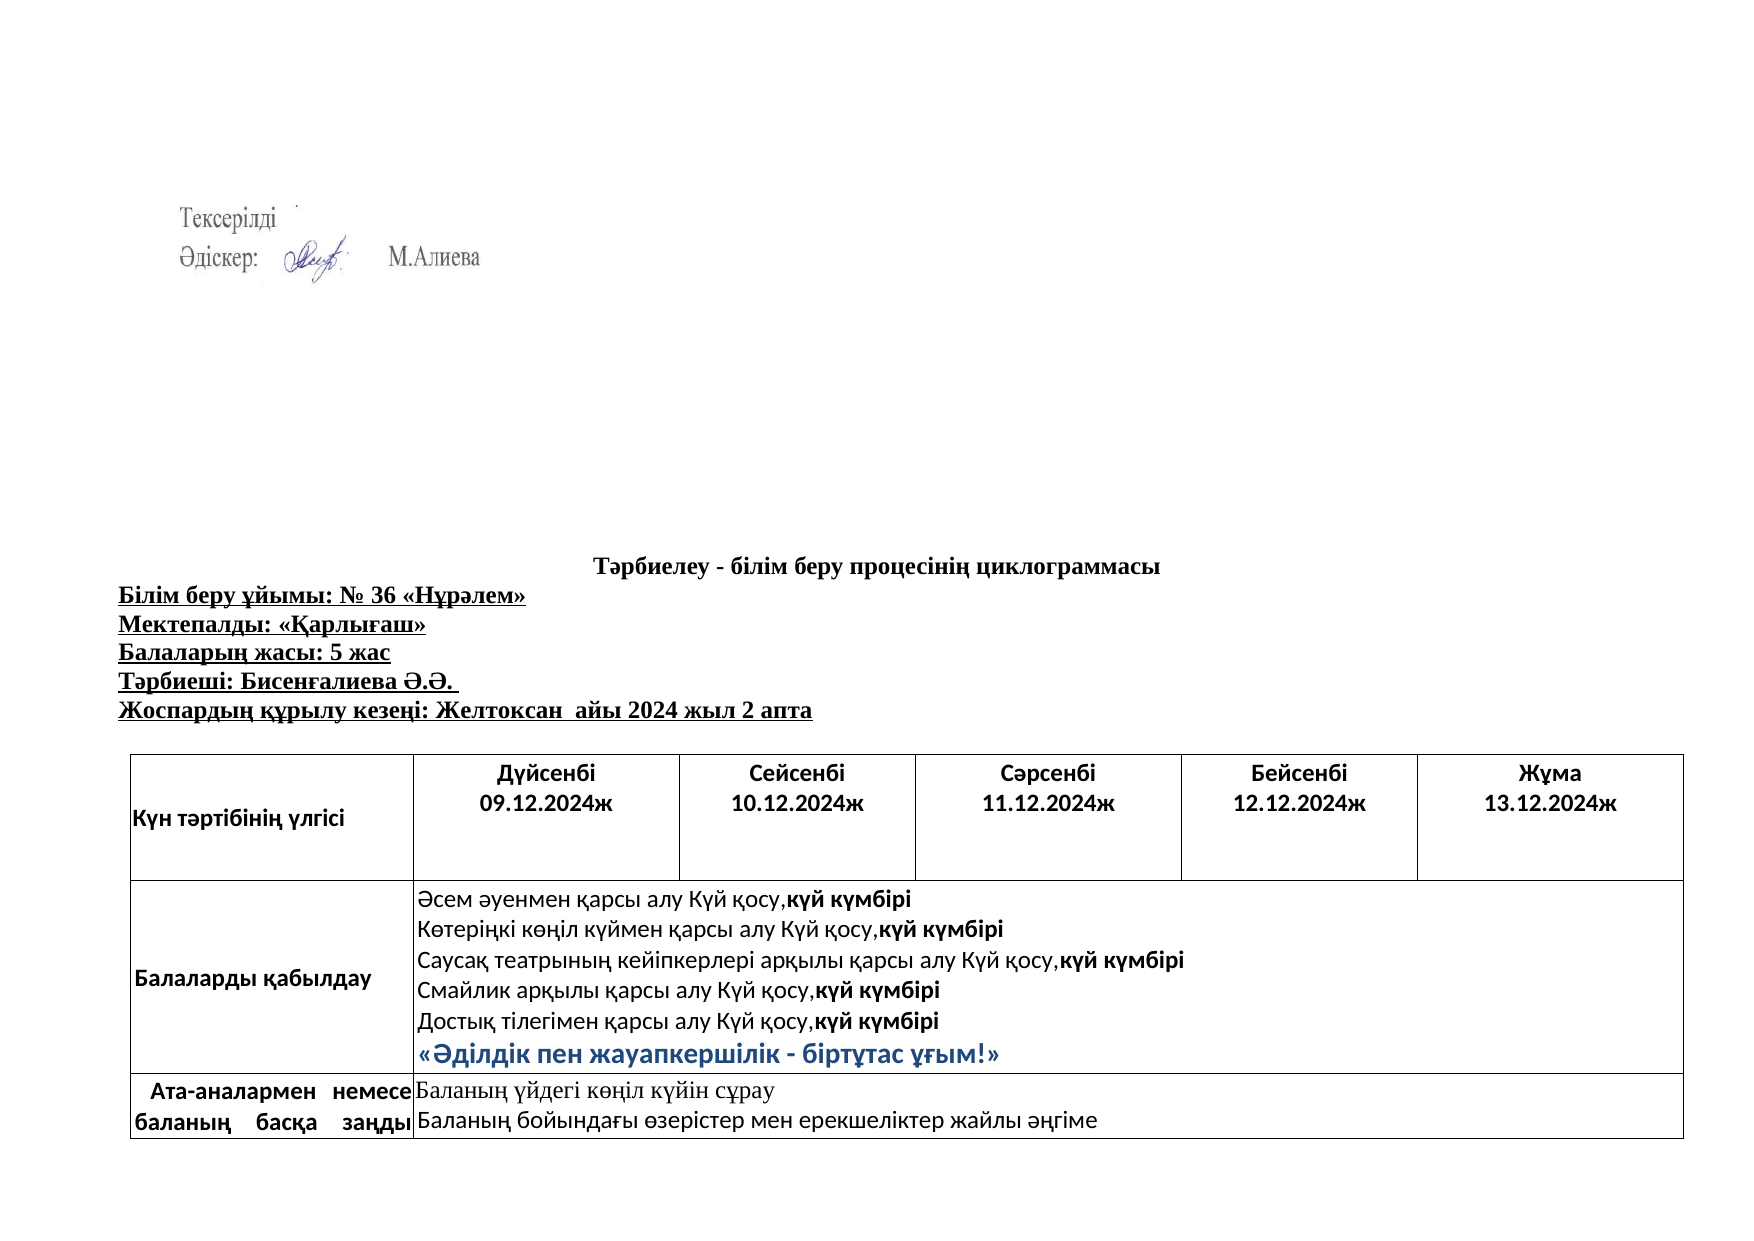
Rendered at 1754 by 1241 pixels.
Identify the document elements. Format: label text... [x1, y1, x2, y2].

table_header Күн тәртібінің үлгісі [131, 755, 413, 880]
table_header Сейсенбі 10.12.2024ж [680, 755, 915, 880]
table_header Жұма 13.12.2024ж [1418, 755, 1683, 880]
text Жоспардың құрылу кезеңі: Желтоксан айы 2024 жыл 2 апта [118, 695, 1636, 724]
table_header Сәрсенбі 11.12.2024ж [916, 755, 1181, 880]
text Балаларың жасы: 5 жас [118, 637, 1636, 666]
picture [134, 154, 546, 338]
text Мектепалды: «Қарлығаш» [118, 609, 1636, 637]
text Тәрбиеші: Бисенғалиева Ә.Ә. [118, 666, 1636, 695]
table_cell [414, 1074, 1683, 1138]
table_header Дүйсенбі 09.12.2024ж [414, 755, 679, 880]
text Тәрбиелеу - білім беру процесінің циклограммасы [174, 551, 1580, 580]
table_cell Балаларды қабылдау [131, 881, 413, 1073]
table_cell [131, 1074, 413, 1138]
table_cell Әсем әуенмен қарсы алу Күй қосу,күй күмбірі Көтеріңкі көңіл күймен қарсы алу Күй қосу,күй күмбірі Саусақ театрының кейіпкерлері арқылы қарсы алу Күй қосу,күй күмбірі Смайлик арқылы қарсы алу Күй қосу,күй күмбірі Достық тілегімен қарсы алу Күй қосу,күй күмбірі «Әділдік пен жауапкершілік - біртұтас ұғым!» [414, 881, 1683, 1073]
table_header Бейсенбі 12.12.2024ж [1182, 755, 1417, 880]
text Білім беру ұйымы: № 36 «Нұрәлем» [118, 580, 1580, 609]
